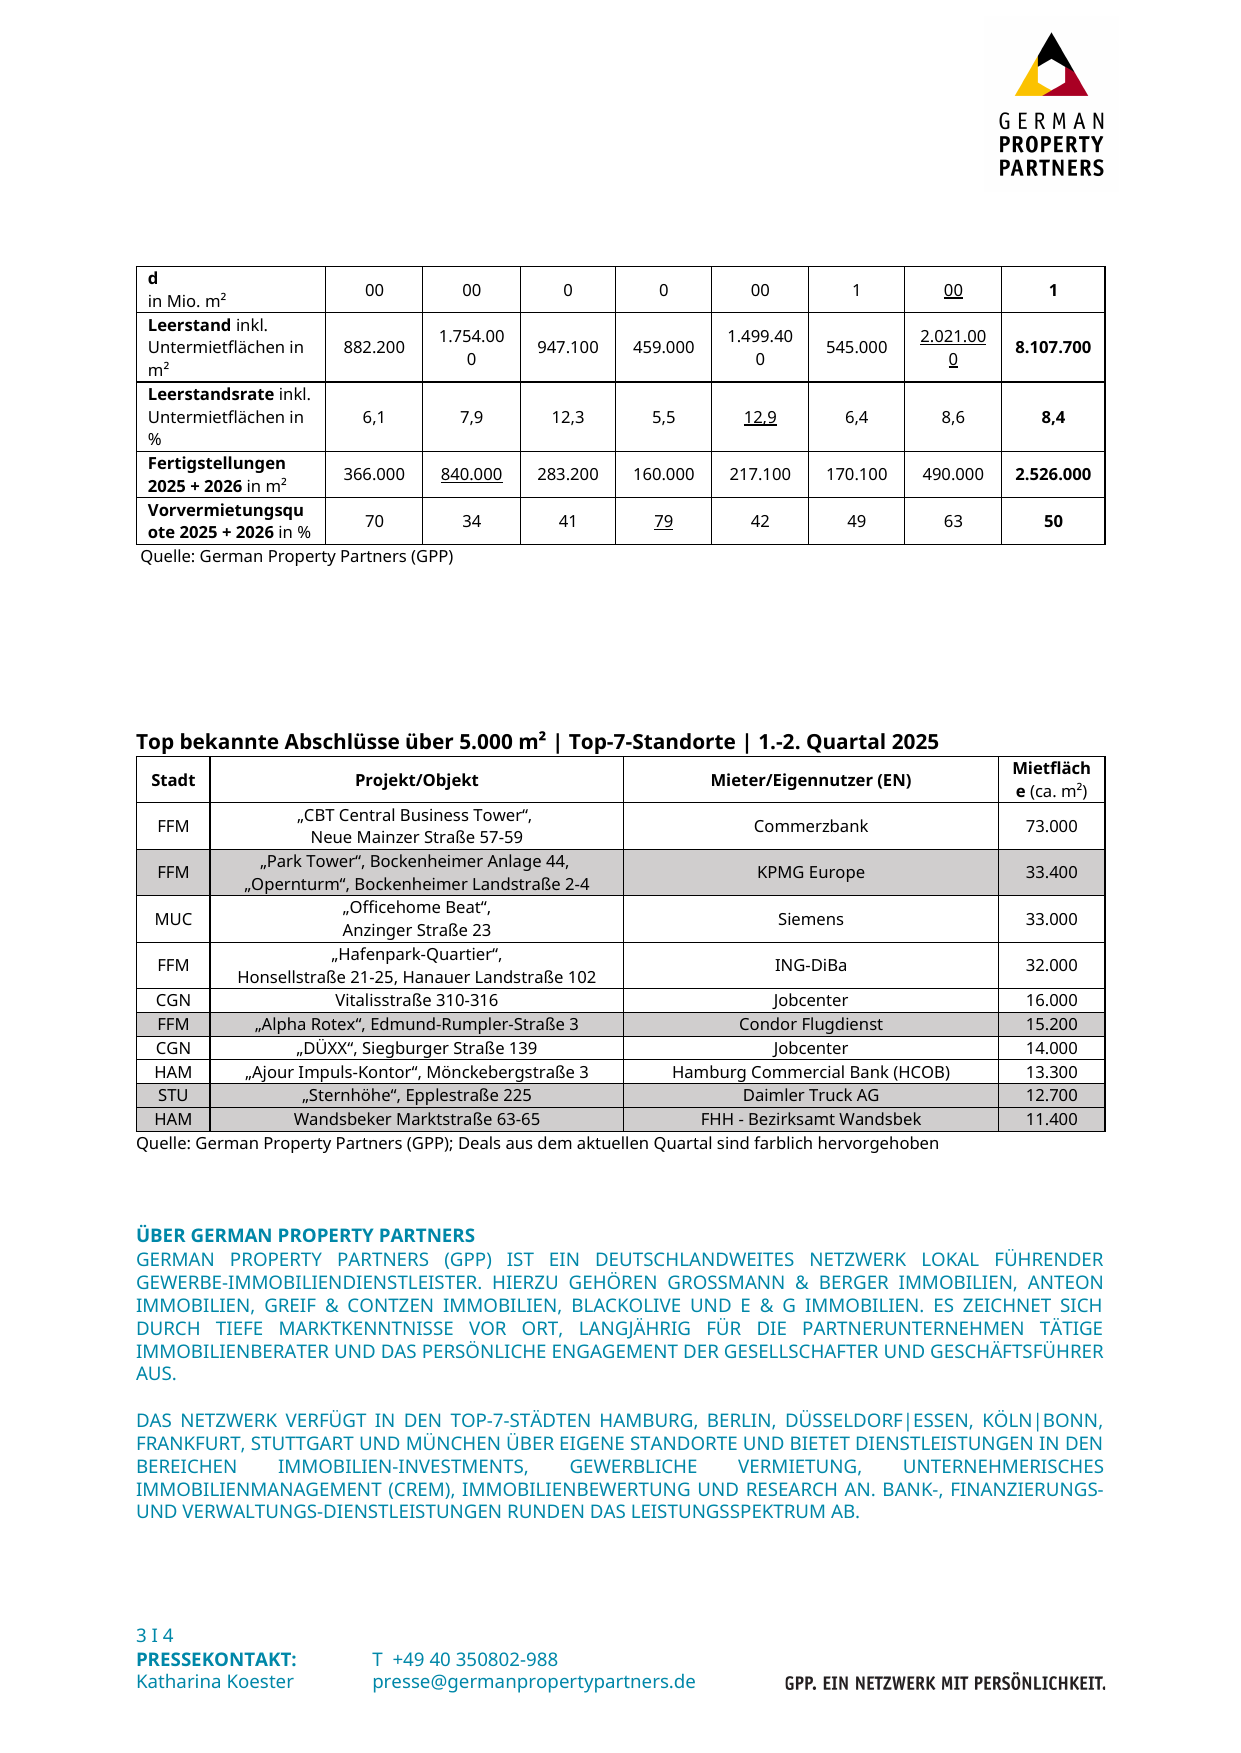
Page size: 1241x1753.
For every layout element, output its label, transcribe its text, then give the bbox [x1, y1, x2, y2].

table_cell 170.100 [809, 452, 904, 497]
table_cell „Officehome Beat“, Anzinger Straße 23 [211, 896, 623, 942]
table_cell FFM [137, 1013, 209, 1036]
table_header Projekt/Objekt [211, 757, 623, 802]
table_header Stadt [137, 757, 209, 802]
table_cell 7,9 [423, 383, 520, 451]
picture [252, 1347, 257, 1356]
picture [573, 1301, 578, 1310]
picture [1032, 1301, 1039, 1310]
picture [983, 16, 1120, 192]
picture [584, 1278, 591, 1287]
picture [978, 1345, 986, 1358]
picture [667, 1253, 675, 1266]
table_cell 490.000 [905, 452, 1001, 497]
table_cell 1.499.400 [712, 313, 808, 381]
table_cell „Hafenpark-Quartier“, Honsellstraße 21-25, Hanauer Landstraße 102 [211, 943, 623, 988]
table_cell HAM [137, 1108, 209, 1131]
table_cell 8.519.291 [809, 267, 904, 312]
table_cell 11.400 [999, 1108, 1104, 1131]
table_cell 34 [423, 498, 520, 543]
table_cell Daimler Truck AG [624, 1084, 998, 1107]
table_cell 459.000 [616, 313, 711, 381]
table_cell HAM [137, 1060, 209, 1083]
table_cell Commerzbank [624, 803, 998, 849]
picture [445, 1324, 452, 1333]
picture [514, 1278, 521, 1287]
table_cell Jobcenter [624, 989, 998, 1012]
picture [601, 1414, 609, 1427]
table_cell „CBT Central Business Tower“, Neue Mainzer Straße 57-59 [211, 803, 623, 849]
picture [457, 1278, 464, 1287]
table_cell 8.107.700 [1002, 313, 1104, 381]
table_header Mieter/Eigennutzer (EN) [624, 757, 998, 802]
table_cell FFM [137, 850, 209, 895]
picture [990, 1278, 997, 1287]
table_cell 5,5 [616, 383, 711, 451]
picture [748, 1255, 755, 1264]
table_cell 14.000 [999, 1037, 1104, 1059]
table_cell 32.000 [999, 943, 1104, 988]
picture [345, 1507, 352, 1516]
picture [759, 1485, 766, 1494]
table_cell 22.200.000 [423, 267, 520, 312]
table_cell STU [137, 1084, 209, 1107]
table_cell 13.300 [999, 1060, 1104, 1083]
table_cell CGN [137, 989, 209, 1012]
text German Property Partners (GPP) ist ein deutschlandweites Netzwerk lokal führender Gewerbe-Immobiliendienstleister. Hierzu gehören Grossmann & Berger Immobilien, Anteon Immobilien, GREIF & CONTZEN Immobilien, blackolive und E & G Immobilien. Es zeichnet sich durch tiefe Marktkenntnisse vor Ort, langjährig für die Partnerunternehmen tätige Immobilienberater und das persönliche Engagement der Gesellschafter und Geschäftsführer aus. [136, 1248, 1104, 1385]
table_cell Vitalisstraße 310-316 [211, 989, 623, 1012]
picture [245, 1416, 252, 1425]
table_cell „Ajour Impuls-Kontor“, Mönckebergstraße 3 [211, 1060, 623, 1083]
text Das Netzwerk verfügt in den Top-7-Städten Hamburg, Berlin, Düsseldorf|Essen, Köln|Bonn, Frankfurt, Stuttgart und München über eigene Standorte und bietet Dienstleistungen in den Bereichen Immobilien-Investments, gewerbliche Vermietung, unternehmerisches Immobilienmanagement (CREM), Immobilienbewertung und Research an. Bank-, Finanzierungs- und Verwaltungs-Dienstleistungen runden das Leistungsspektrum ab. [136, 1408, 1104, 1523]
picture [464, 1437, 472, 1450]
table_cell 8.283.000 [616, 267, 711, 312]
table_cell Wandsbeker Marktstraße 63-65 [211, 1108, 623, 1131]
table_cell „Alpha Rotex“, Edmund-Rumpler-Straße 3 [211, 1013, 623, 1036]
table_cell FFM [137, 803, 209, 849]
text ÜBER GERMAN PROPERTY PARTNERS [136, 1222, 1104, 1248]
picture [1083, 1255, 1090, 1264]
table_header Mietfläche (ca. m²) [999, 757, 1104, 802]
table_cell 1.754.000 [423, 313, 520, 381]
table_cell 49 [809, 498, 904, 543]
table_cell 947.100 [521, 313, 615, 381]
table_cell Siemens [624, 896, 998, 942]
table_cell CGN [137, 1037, 209, 1059]
picture [264, 1347, 271, 1356]
picture [1085, 1462, 1092, 1471]
picture [524, 1345, 532, 1358]
table_cell 41 [521, 498, 615, 543]
picture [935, 1301, 942, 1310]
table_cell 366.000 [326, 452, 422, 497]
text Quelle: German Property Partners (GPP); Deals aus dem aktuellen Quartal sind farblich hervorgehoben [136, 1132, 1104, 1154]
table_cell 840.000 [423, 452, 520, 497]
table_cell „Sternhöhe“, Epplestraße 225 [211, 1084, 623, 1107]
picture [924, 1324, 931, 1333]
table_cell 33.400 [999, 850, 1104, 895]
picture [179, 1278, 186, 1287]
table_cell 160.000 [616, 452, 711, 497]
table_cell 6,4 [809, 383, 904, 451]
table_cell 11.644.400 [712, 267, 808, 312]
table_cell Leerstand inkl. Untermietflächen in m² [137, 313, 325, 381]
table_cell 14.435.000 [326, 267, 422, 312]
table_cell FFM [137, 943, 209, 988]
table_cell 8,4 [1002, 383, 1104, 451]
table_cell 70 [326, 498, 422, 543]
table_cell 33.000 [999, 896, 1104, 942]
picture [751, 1462, 758, 1471]
table_cell 63 [905, 498, 1001, 543]
table_cell 217.100 [712, 452, 808, 497]
picture [419, 1485, 426, 1494]
table_cell 12,9 [712, 383, 808, 451]
picture [729, 1439, 736, 1448]
table_cell 50 [1002, 498, 1104, 543]
table_cell Leerstandsrate inkl. Untermietflächen in % [137, 383, 325, 451]
picture [1071, 1460, 1079, 1473]
text Top bekannte Abschlüsse über 5.000 m² | Top-7-Standorte | 1.-2. Quartal 2025 [136, 727, 1104, 756]
table_cell Büroflächenbestand in Mio. m² [137, 267, 325, 312]
table_cell FHH - Bezirksamt Wandsbek [624, 1108, 998, 1131]
table_cell „DÜXX“, Siegburger Straße 139 [211, 1037, 623, 1059]
table_cell 283.200 [521, 452, 615, 497]
table_cell MUC [137, 896, 209, 942]
table_cell 23.500.000 [905, 267, 1001, 312]
picture [480, 1462, 487, 1471]
table_cell 42 [712, 498, 808, 543]
table_cell Condor Flugdienst [624, 1013, 998, 1036]
table_cell 73.000 [999, 803, 1104, 849]
table_cell 2.021.000 [905, 313, 1001, 381]
table_cell „Park Tower“, Bockenheimer Anlage 44, „Opernturm“, Bockenheimer Landstraße 2-4 [211, 850, 623, 895]
picture [760, 1347, 767, 1356]
table_cell 15.200 [999, 1013, 1104, 1036]
table_cell 882.200 [326, 313, 422, 381]
table_cell KPMG Europe [624, 850, 998, 895]
picture [1004, 1299, 1012, 1312]
picture [742, 1301, 749, 1310]
picture [562, 1507, 569, 1516]
picture [884, 1485, 889, 1494]
table_cell 12,3 [521, 383, 615, 451]
table_cell 6,1 [326, 383, 422, 451]
picture [644, 1416, 649, 1425]
text Quelle: German Property Partners (GPP) [136, 545, 1104, 567]
table_cell 16.000 [999, 989, 1104, 1012]
picture [932, 1439, 939, 1448]
picture [785, 1672, 1106, 1690]
table_cell Fertigstellungen 2025 + 2026 in m² [137, 452, 325, 497]
table_cell 7.682.300 [521, 267, 615, 312]
picture [291, 1301, 298, 1310]
table_cell Jobcenter [624, 1037, 998, 1059]
picture [616, 1439, 623, 1448]
table_cell 8,6 [905, 383, 1001, 451]
picture [943, 1462, 950, 1471]
table_cell 12.700 [999, 1084, 1104, 1107]
table_cell 545.000 [809, 313, 904, 381]
table_cell 96.263.991 [1002, 267, 1104, 312]
table_cell 2.526.000 [1002, 452, 1104, 497]
picture [419, 1416, 426, 1425]
table_cell ING-DiBa [624, 943, 998, 988]
table_cell 79 [616, 498, 711, 543]
table_cell Vorvermietungsquote 2025 + 2026 in % [137, 498, 325, 543]
table_cell Hamburg Commercial Bank (HCOB) [624, 1060, 998, 1083]
picture [478, 1439, 485, 1448]
